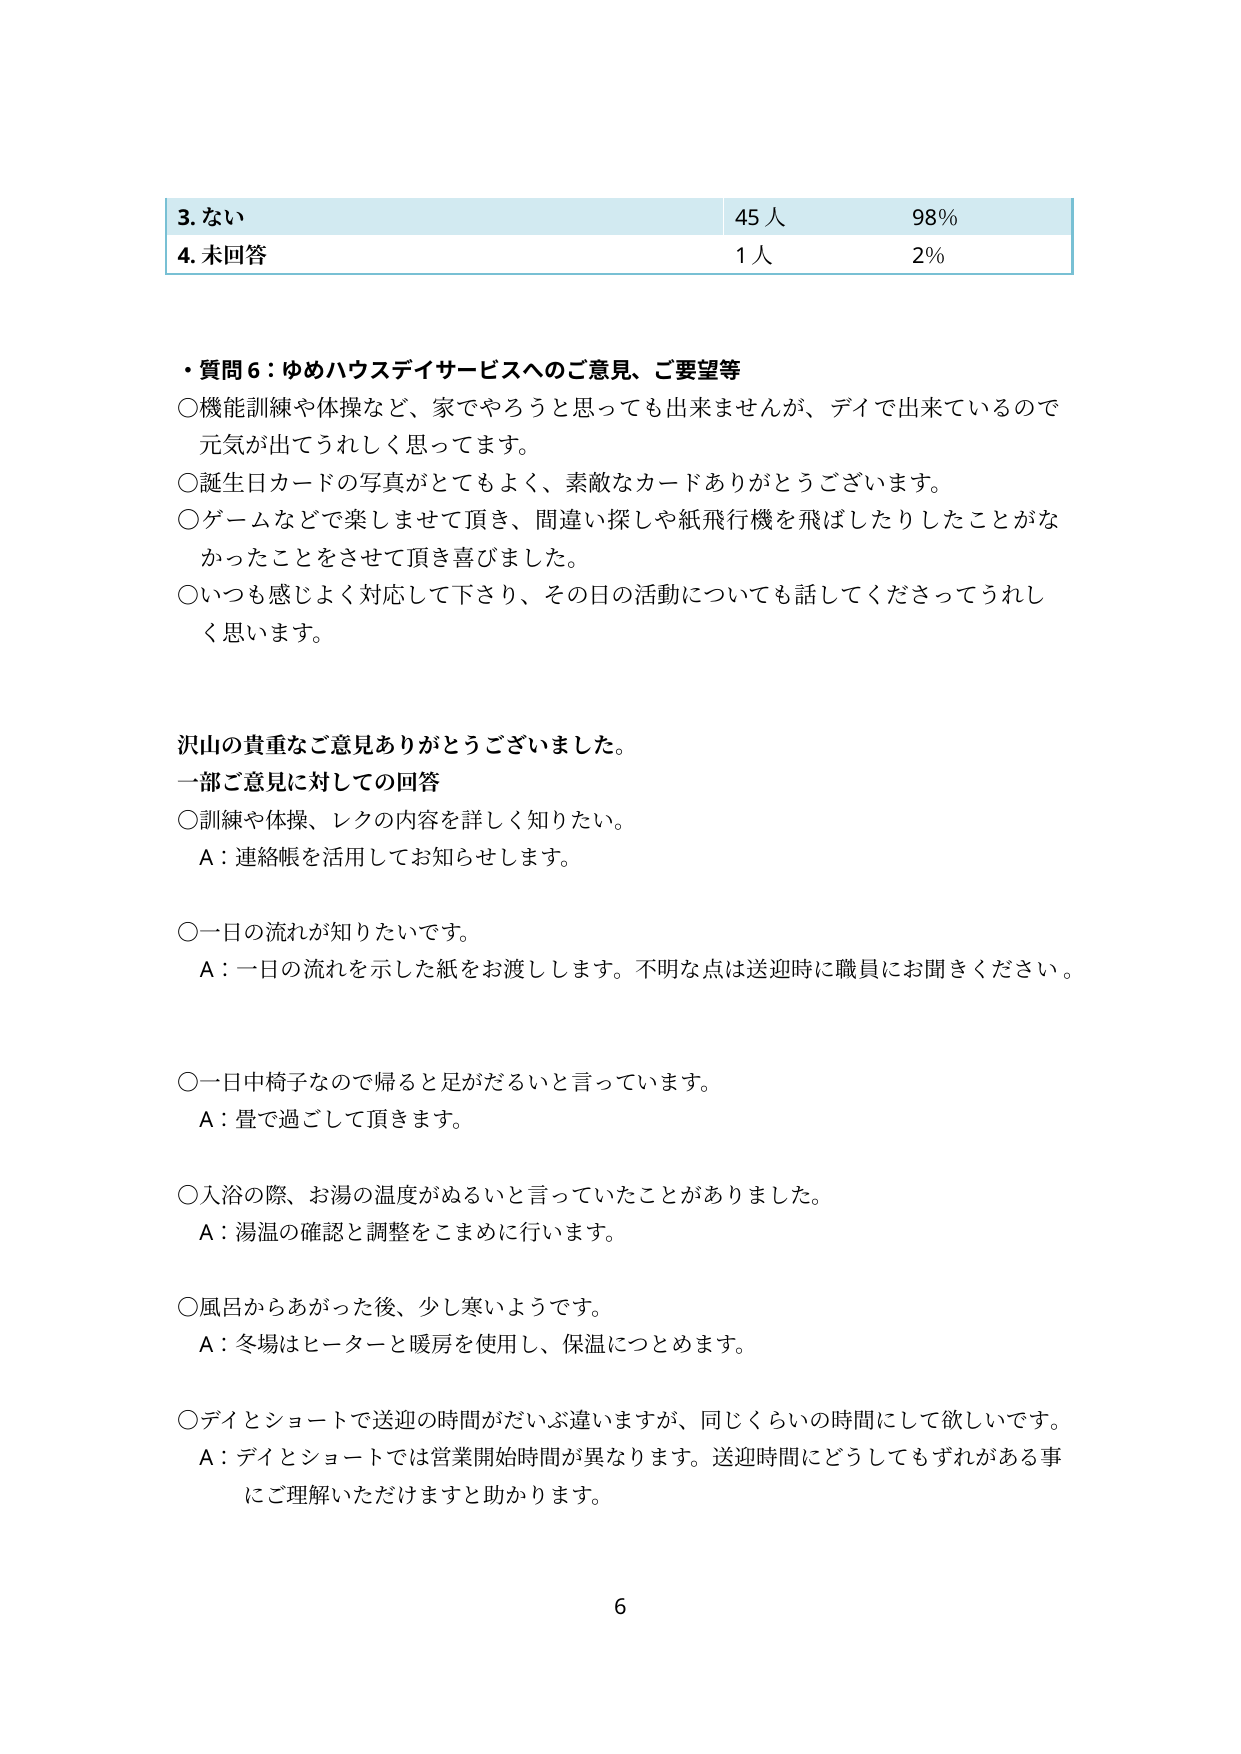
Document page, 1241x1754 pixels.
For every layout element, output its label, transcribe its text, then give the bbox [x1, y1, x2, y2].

text A：湯温の確認と調整をこまめに行います。 [177, 1212, 1063, 1250]
text 〇いつも感じよく対応して下さり、その日の活動についても話してくださってうれしく思います。 [177, 575, 1063, 650]
text 〇一日中椅子なので帰ると足がだるいと言っています。 [177, 1062, 1063, 1100]
text 〇デイとショートで送迎の時間がだいぶ違いますが、同じくらいの時間にして欲しいです。 [177, 1400, 1063, 1437]
text A：畳で過ごして頂きます。 [177, 1100, 1063, 1137]
text A：デイとショートでは営業開始時間が異なります。送迎時間にどうしてもずれがある事にご理解いただけますと助かります。 [177, 1437, 1063, 1512]
text 沢山の貴重なご意見ありがとうございました。 [177, 725, 1063, 762]
table_cell 3. ない [167, 198, 723, 235]
text A：冬場はヒーターと暖房を使用し、保温につとめます。 [177, 1325, 1063, 1362]
text 〇風呂からあがった後、少し寒いようです。 [177, 1287, 1063, 1325]
table_cell 4. 未回答 [167, 235, 723, 273]
table_cell 1人 [724, 235, 901, 273]
text ・質問6：ゆめハウスデイサービスへのご意見、ご要望等 [177, 350, 1063, 387]
text 〇入浴の際、お湯の温度がぬるいと言っていたことがありました。 [177, 1175, 1063, 1212]
text A：連絡帳を活用してお知らせします。 [177, 837, 1063, 875]
text 〇訓練や体操、レクの内容を詳しく知りたい。 [177, 800, 1063, 837]
text 一部ご意見に対しての回答 [177, 762, 1063, 800]
table_cell 45人 [724, 198, 901, 235]
text 〇一日の流れが知りたいです。 [177, 912, 1063, 950]
text A：一日の流れを示した紙をお渡しします。不明な点は送迎時に職員にお聞きください。 [177, 950, 1063, 1025]
table_cell 98％ [901, 198, 1071, 235]
table_cell 2％ [901, 235, 1071, 273]
text 〇機能訓練や体操など、家でやろうと思っても出来ませんが、デイで出来ているので元気が出てうれしく思ってます。 [177, 387, 1063, 462]
text 〇ゲームなどで楽しませて頂き、間違い探しや紙飛行機を飛ばしたりしたことがなかったことをさせて頂き喜びました。 [177, 500, 1063, 575]
text 〇誕生日カードの写真がとてもよく、素敵なカードありがとうございます。 [177, 462, 1063, 500]
